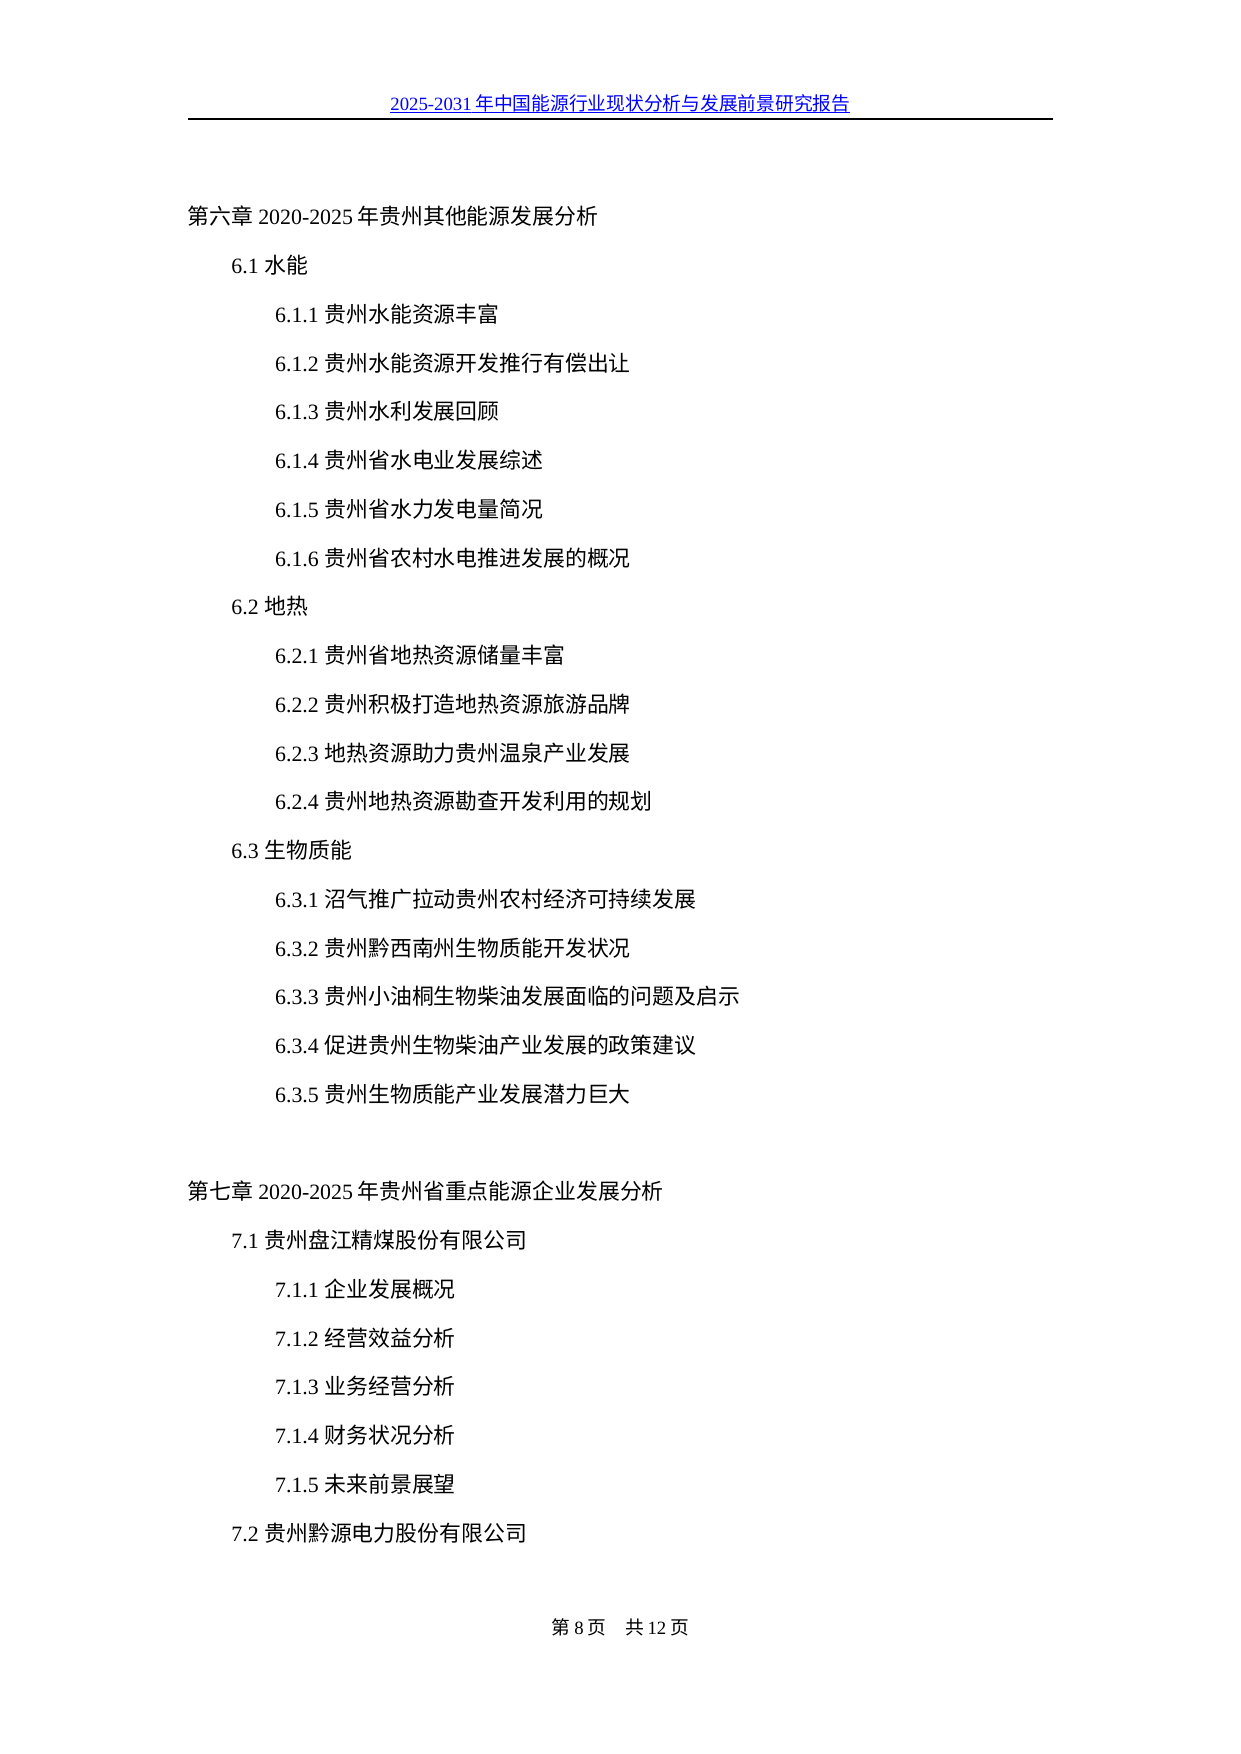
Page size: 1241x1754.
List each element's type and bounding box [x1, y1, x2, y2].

text [187, 150, 1053, 1548]
